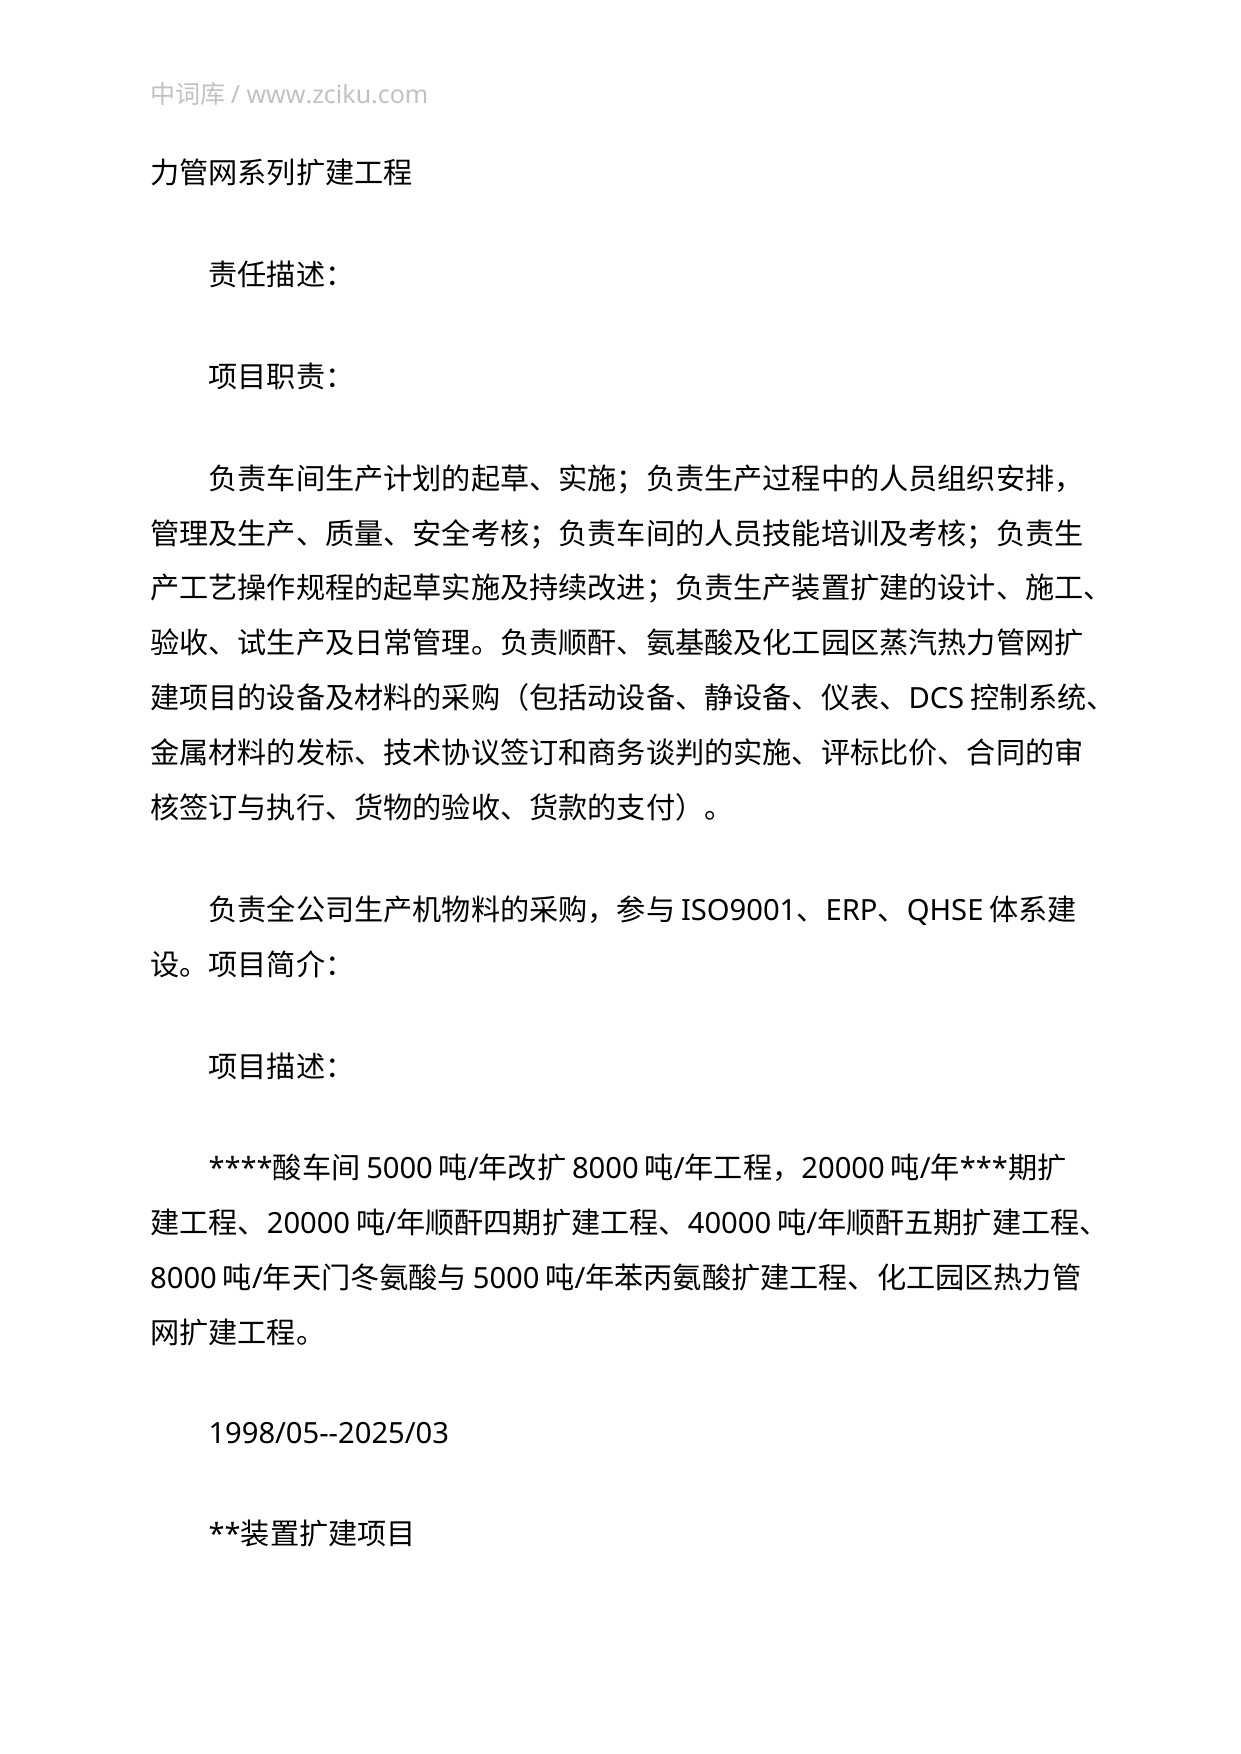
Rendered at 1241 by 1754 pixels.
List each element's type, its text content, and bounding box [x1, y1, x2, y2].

text 负责车间生产计划的起草、实施；负责生产过程中的人员组织安排，管理及生产、质量、安全考核；负责车间的人员技能培训及考核；负责生产工艺操作规程的起草实施及持续改进；负责生产装置扩建的设计、施工、验收、试生产及日常管理。负责顺酐、氨基酸及化工园区蒸汽热力管网扩建项目的设备及材料的采购（包括动设备、静设备、仪表、DCS控制系统、金属材料的发标、技术协议签订和商务谈判的实施、评标比价、合同的审核签订与执行、货物的验收、货款的支付）。 [150, 455, 1090, 827]
text 项目描述： [150, 1043, 1090, 1086]
text ****酸车间5000吨/年改扩8000吨/年工程，20000吨/年***期扩建工程、20000吨/年顺酐四期扩建工程、40000吨/年顺酐五期扩建工程、8000吨/年天门冬氨酸与5000吨/年苯丙氨酸扩建工程、化工园区热力管网扩建工程。 [150, 1145, 1090, 1352]
text 1998/05--2025/03 [150, 1412, 1090, 1452]
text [150, 150, 1090, 192]
text **装置扩建项目 [150, 1510, 1090, 1553]
text 责任描述： [150, 252, 1090, 294]
text 负责全公司生产机物料的采购，参与ISO9001、ERP、QHSE体系建设。项目简介： [150, 887, 1090, 984]
text 项目职责： [150, 353, 1090, 396]
